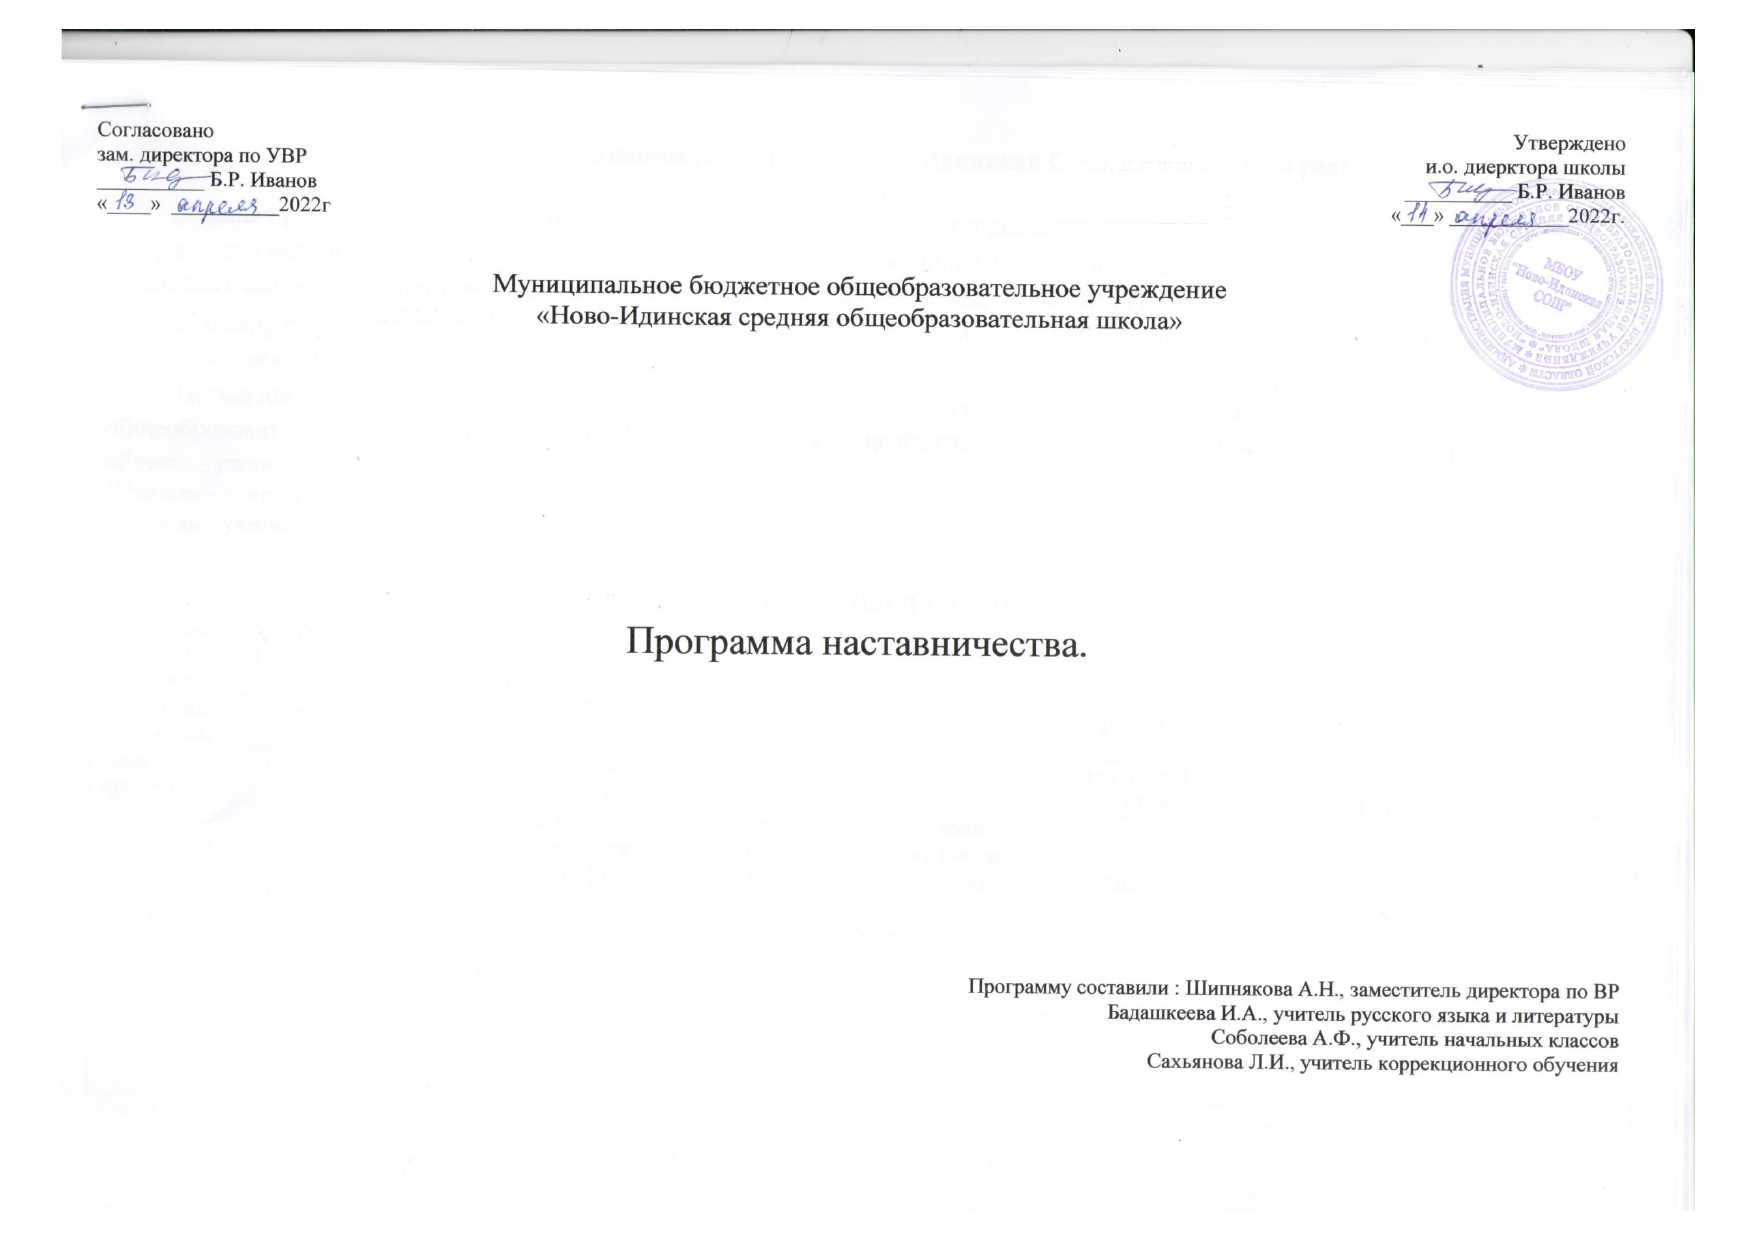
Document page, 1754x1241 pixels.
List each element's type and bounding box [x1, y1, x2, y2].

picture [59, 29, 1695, 1211]
